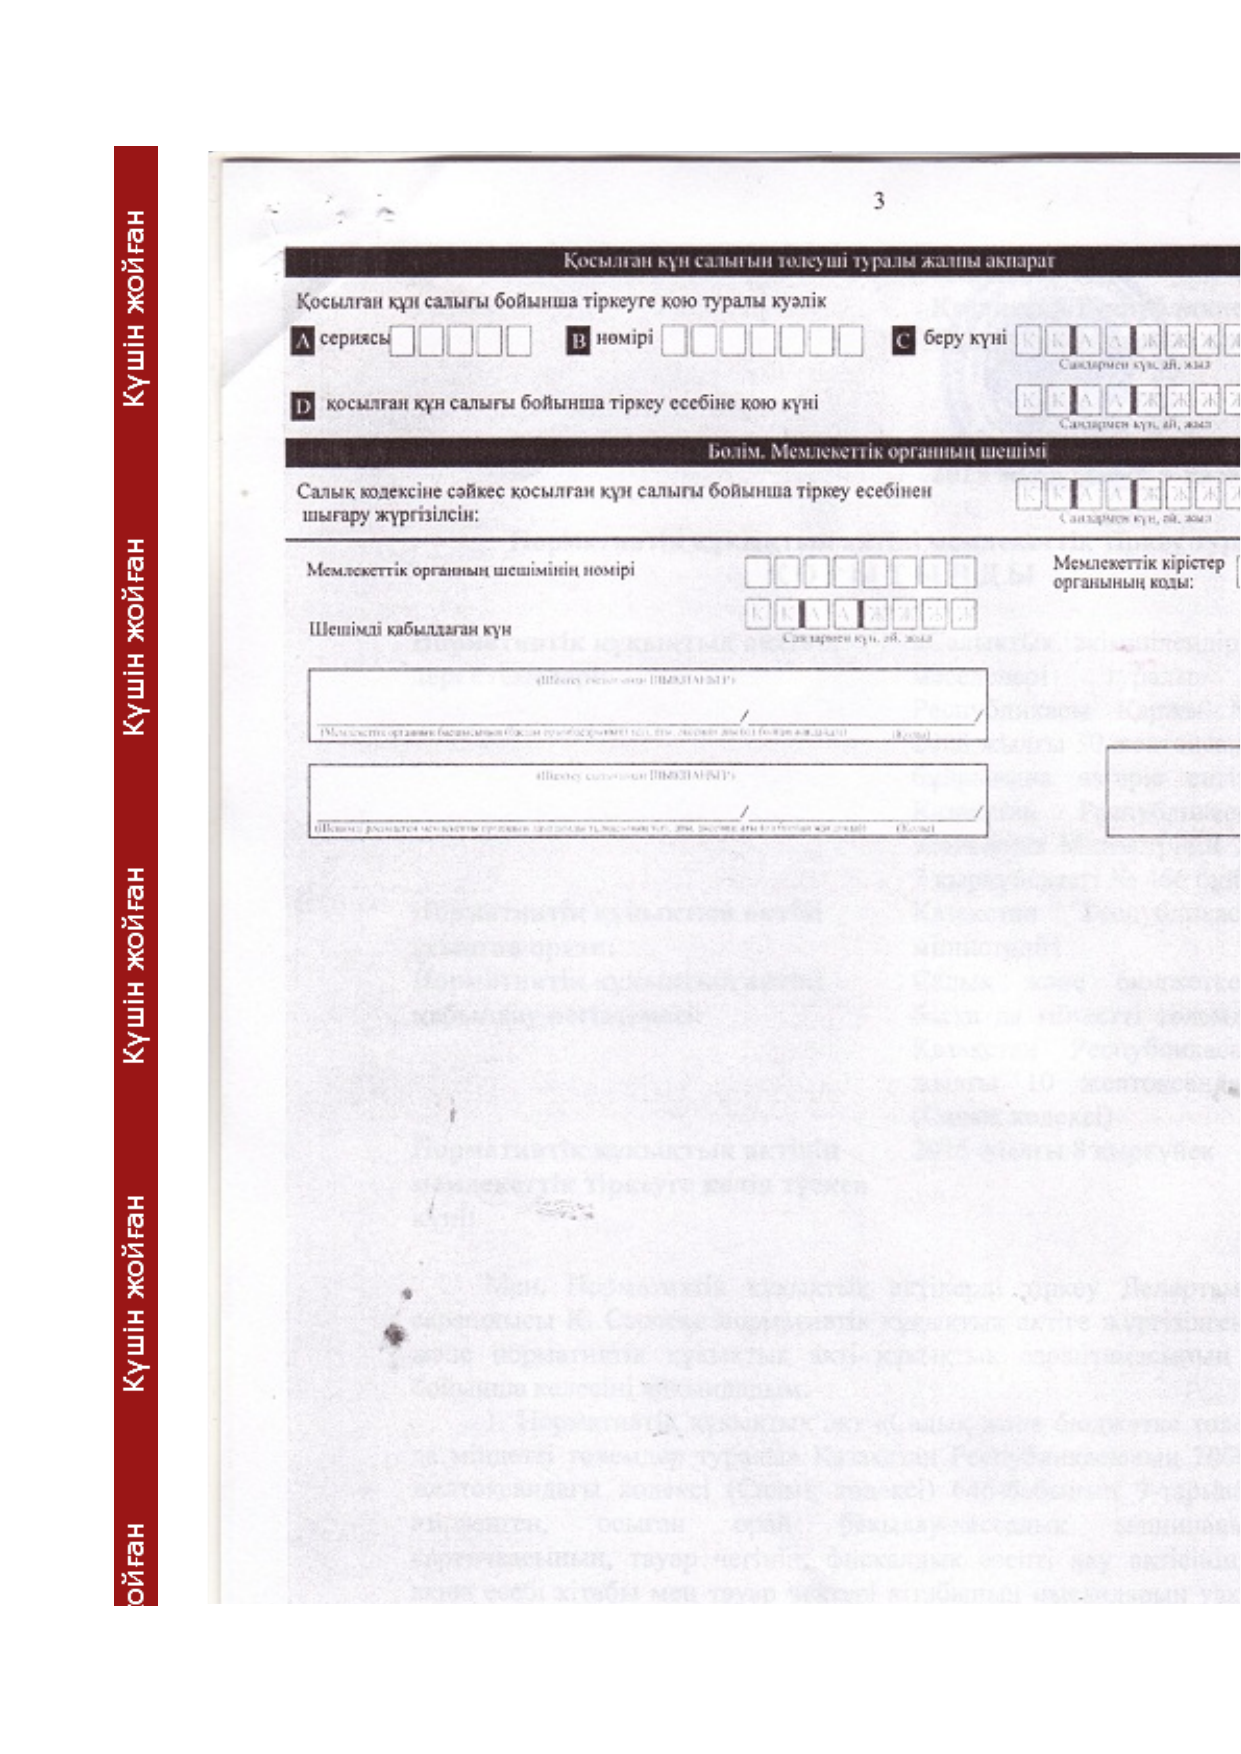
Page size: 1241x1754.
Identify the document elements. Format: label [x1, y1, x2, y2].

picture [207, 151, 1241, 1604]
picture [114, 146, 158, 150]
table_cell [204, 150, 1240, 1604]
table_cell [101, 150, 204, 1604]
